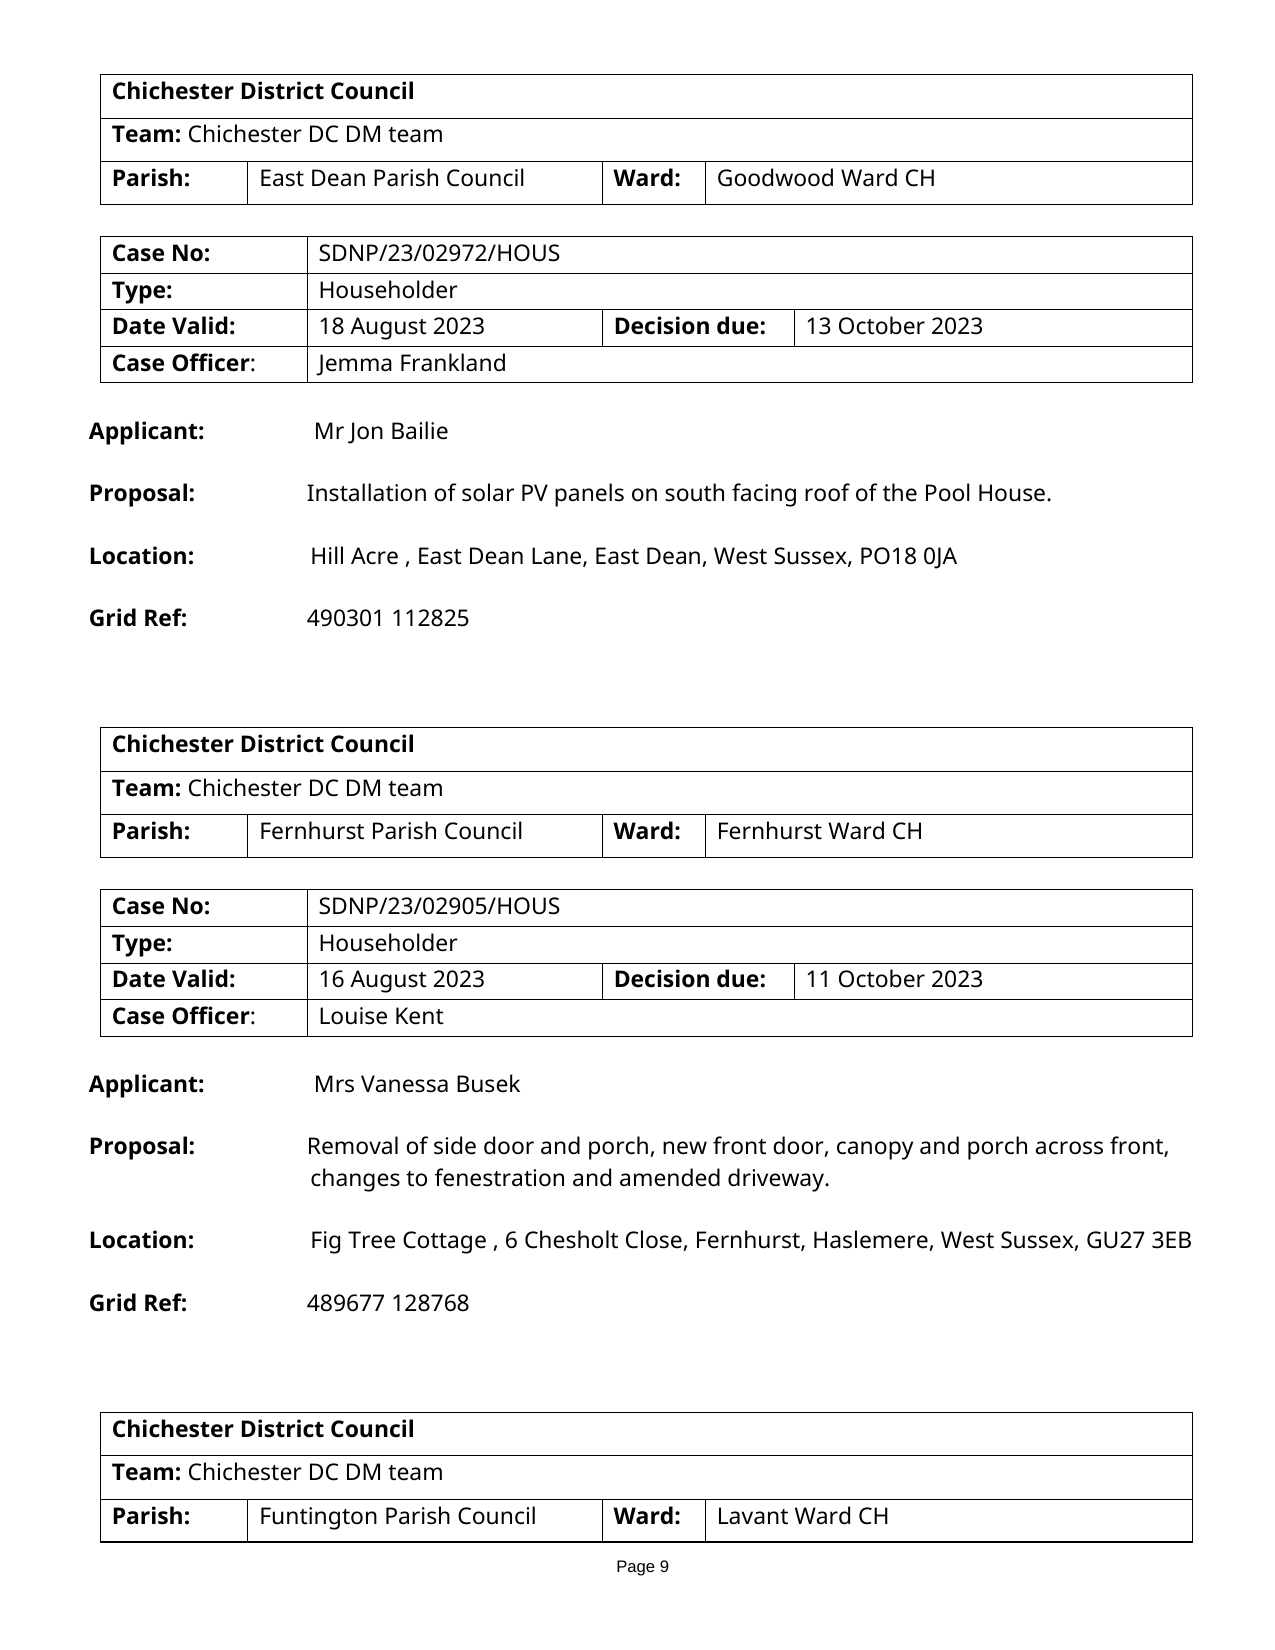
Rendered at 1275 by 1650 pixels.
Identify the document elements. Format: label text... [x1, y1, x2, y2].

table_cell Date Valid: [101, 964, 307, 999]
table_cell Ward: [603, 1500, 705, 1541]
table_cell 11 October 2023 [795, 964, 1192, 999]
text Applicant: Mr Jon Bailie [89, 414, 1196, 446]
table_cell Householder [308, 274, 1192, 309]
text Applicant: Mrs Vanessa Busek [89, 1068, 1196, 1099]
text Location: Hill Acre , East Dean Lane, East Dean, West Sussex, PO18 0JA [89, 539, 1196, 571]
text Location: Fig Tree Cottage , 6 Chesholt Close, Fernhurst, Haslemere, West Sussex, GU27 3EB [89, 1224, 1196, 1255]
table_cell Parish: [101, 162, 247, 204]
table_cell Goodwood Ward CH [706, 162, 1192, 204]
table_header SDNP/23/02972/HOUS [308, 237, 1192, 273]
table_cell Ward: [603, 815, 705, 857]
text Grid Ref: 489677 128768 [89, 1287, 1196, 1318]
table_cell 16 August 2023 [308, 964, 602, 999]
table_header Chichester District Council [101, 1413, 1192, 1455]
table_cell Ward: [603, 162, 705, 204]
table_header Chichester District Council [101, 728, 1192, 771]
table_cell Jemma Frankland [308, 347, 1192, 382]
table_cell Team: Chichester DC DM team [101, 1456, 1192, 1499]
table_cell Case Officer: [101, 1000, 307, 1036]
table_cell Parish: [101, 1500, 247, 1541]
table_cell Householder [308, 927, 1192, 962]
table_cell 18 August 2023 [308, 310, 602, 346]
table_cell Type: [101, 927, 307, 962]
table_cell East Dean Parish Council [248, 162, 602, 204]
table_header Case No: [101, 890, 307, 926]
table_header Case No: [101, 237, 307, 273]
table_cell Team: Chichester DC DM team [101, 119, 1192, 161]
table_cell Fernhurst Ward CH [706, 815, 1192, 857]
table_cell Date Valid: [101, 310, 307, 346]
table_cell Funtington Parish Council [248, 1500, 602, 1541]
table_cell 13 October 2023 [795, 310, 1192, 346]
table_cell Decision due: [603, 964, 794, 999]
table_cell Lavant Ward CH [706, 1500, 1192, 1541]
table_cell Decision due: [603, 310, 794, 346]
text Proposal: Removal of side door and porch, new front door, canopy and porch across front, changes to fenestration and amended driveway. [89, 1130, 1196, 1193]
table_header SDNP/23/02905/HOUS [308, 890, 1192, 926]
table_header Chichester District Council [101, 75, 1192, 117]
text Proposal: Installation of solar PV panels on south facing roof of the Pool House. [89, 477, 1196, 508]
table_cell Case Officer: [101, 347, 307, 382]
table_cell Louise Kent [308, 1000, 1192, 1036]
text Grid Ref: 490301 112825 [89, 602, 1196, 633]
table_cell Type: [101, 274, 307, 309]
table_cell Parish: [101, 815, 247, 857]
table_cell Fernhurst Parish Council [248, 815, 602, 857]
table_cell Team: Chichester DC DM team [101, 772, 1192, 814]
